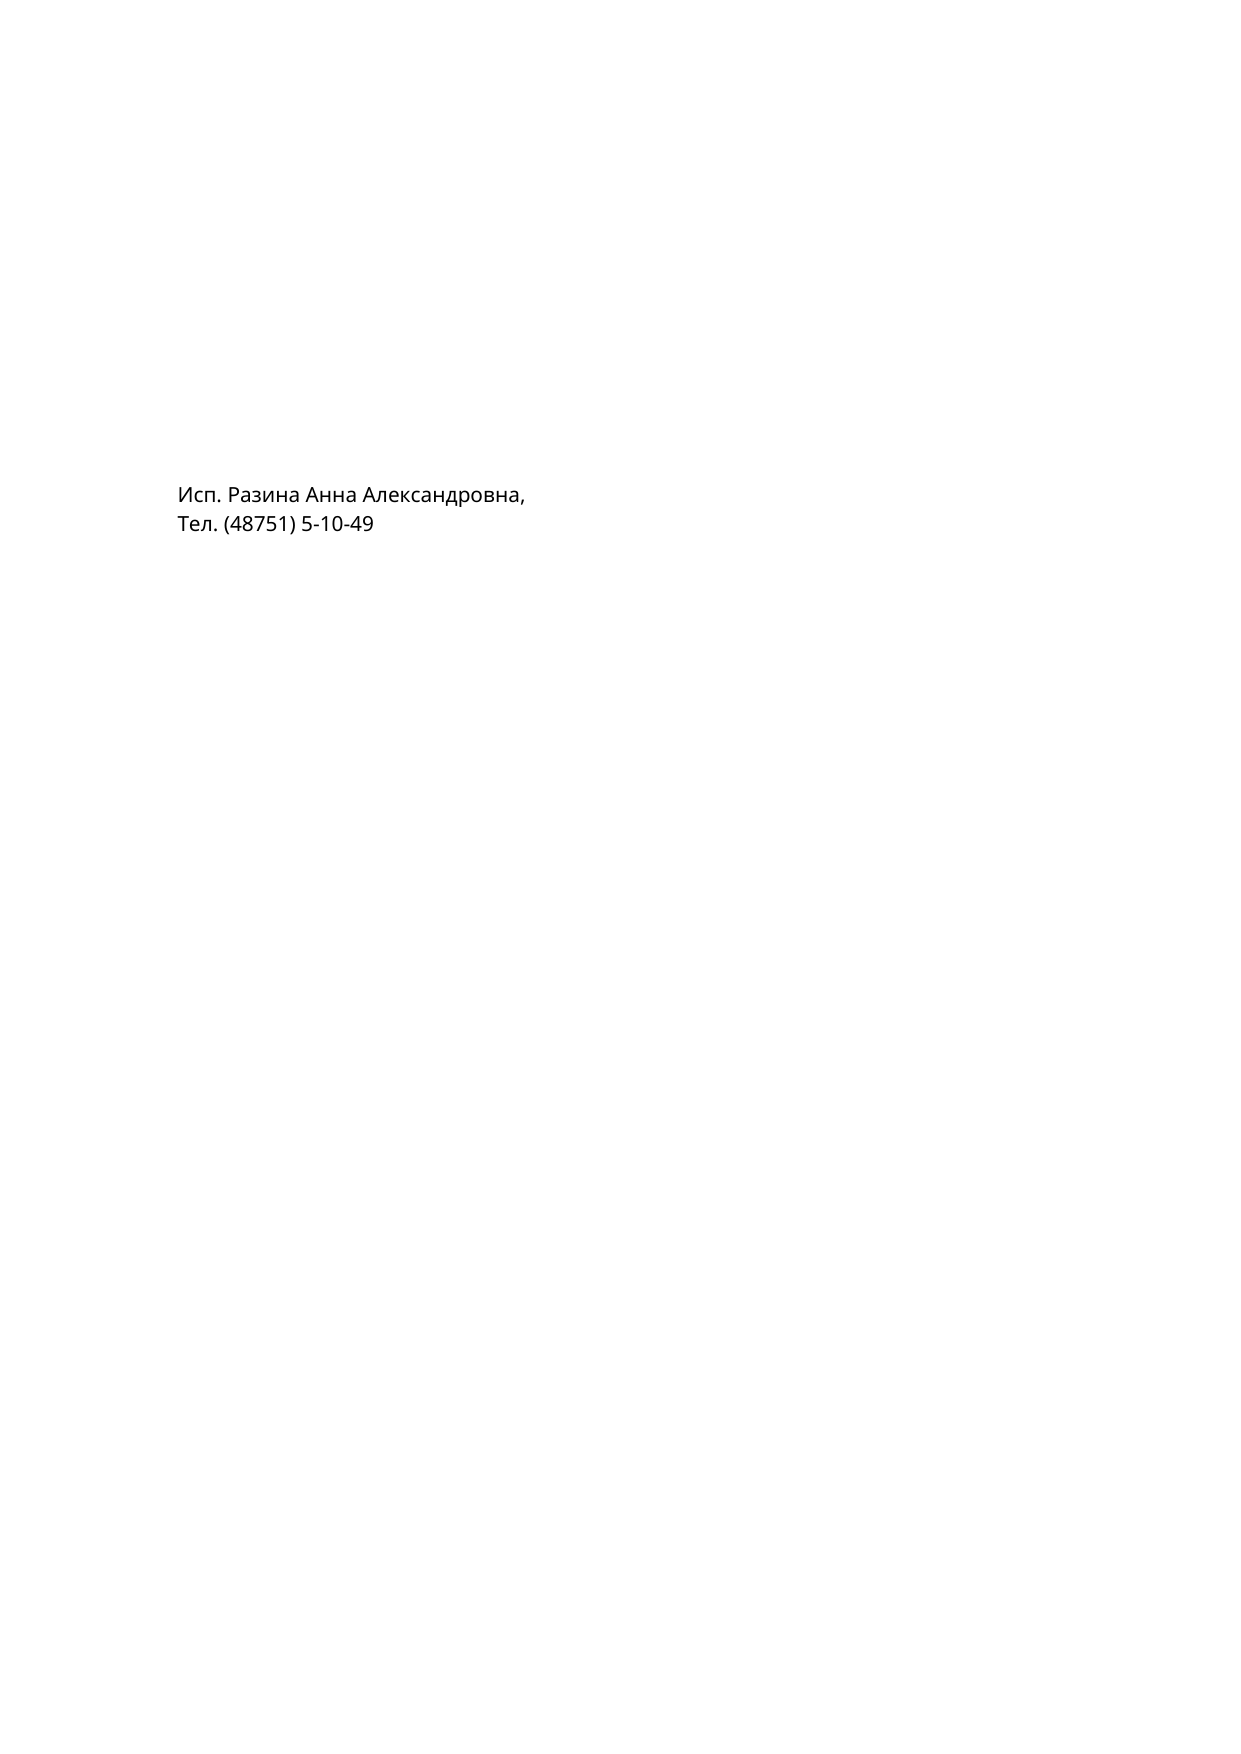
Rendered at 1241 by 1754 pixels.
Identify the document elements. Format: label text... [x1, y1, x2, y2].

text Исп. Разина Анна Александровна, [177, 481, 1152, 509]
text Тел. (48751) 5-10-49 [177, 509, 1152, 537]
